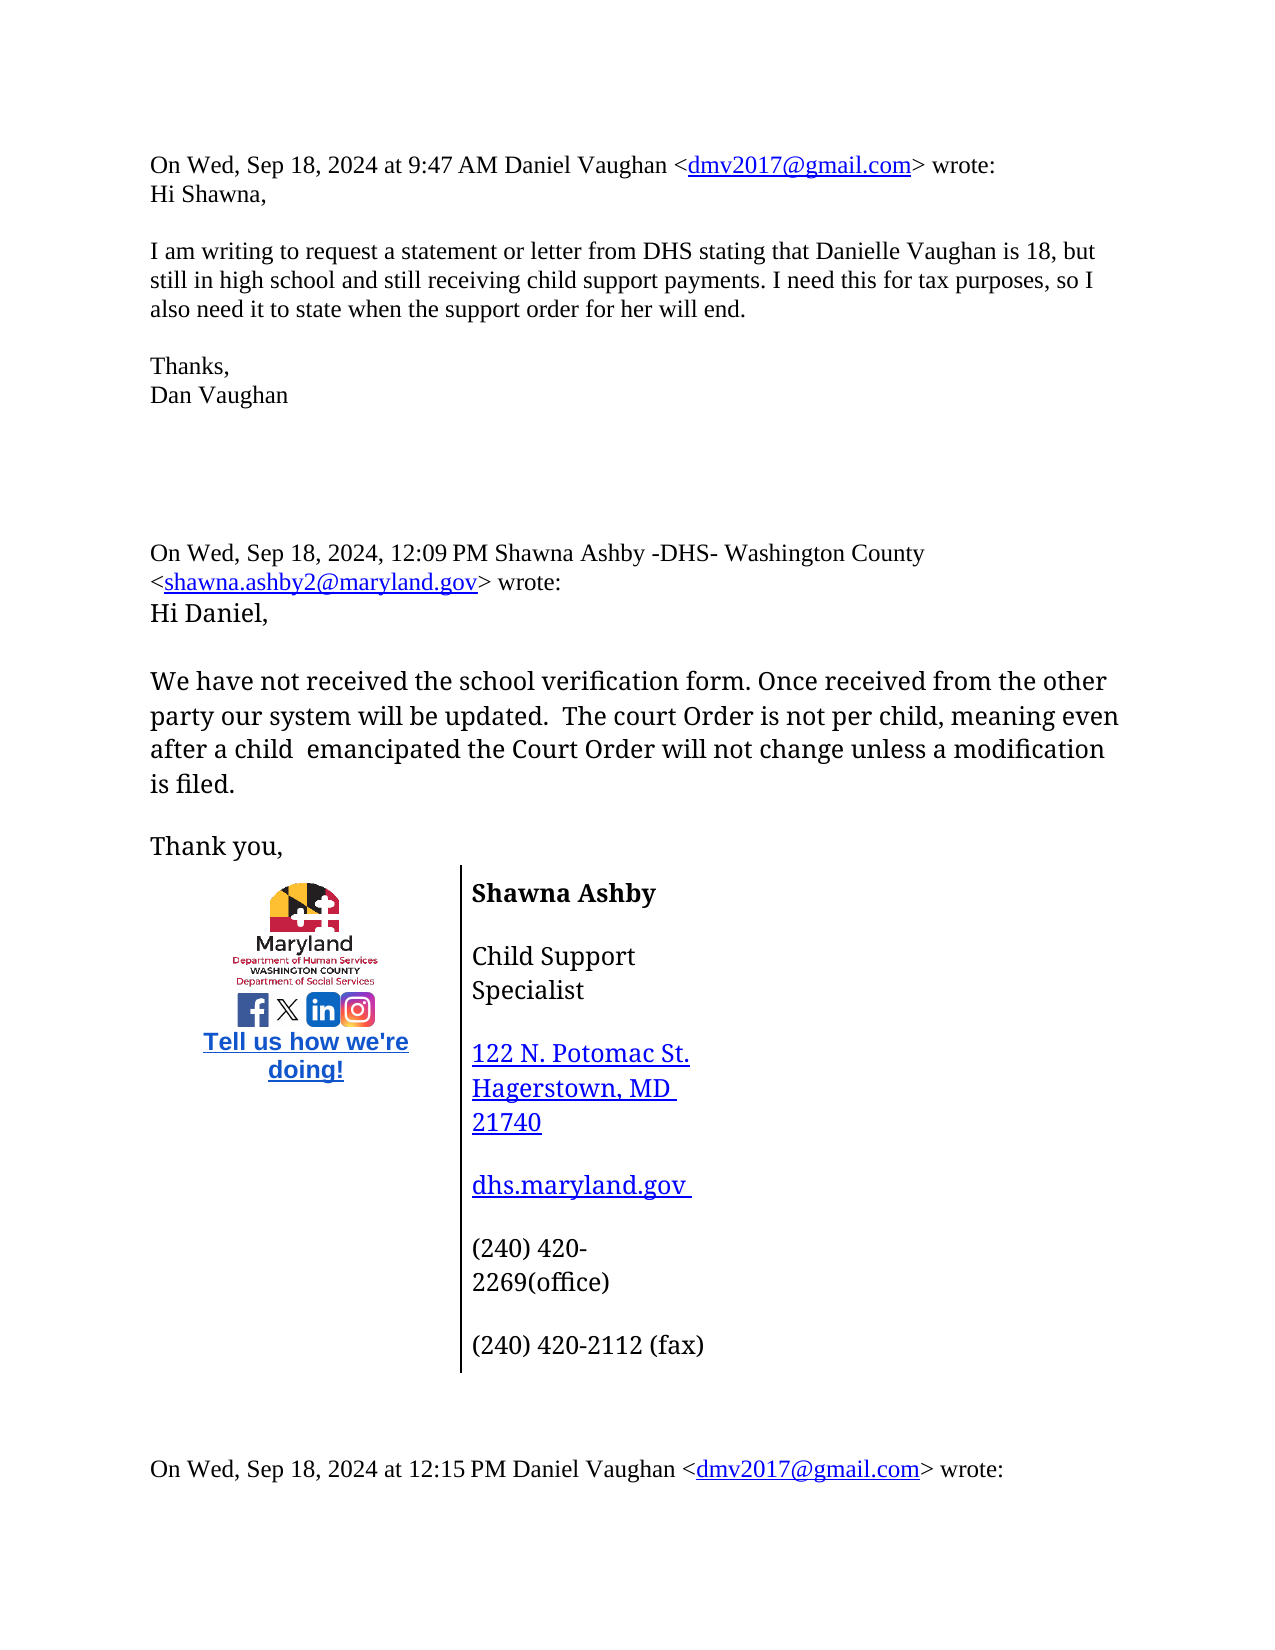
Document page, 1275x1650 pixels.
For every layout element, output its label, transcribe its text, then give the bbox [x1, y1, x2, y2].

text On Wed, Sep 18, 2024, 12:09 PM Shawna Ashby -DHS- Washington County <shawna.ashby2@maryland.gov> wrote: [150, 538, 1125, 596]
text Thank you, [150, 829, 1125, 863]
text Dan Vaughan [150, 380, 1125, 409]
text I am writing to request a statement or letter from DHS stating that Danielle Vaughan is 18, but still in high school and still receiving child support payments. I need this for tax purposes, so I also need it to state when the support order for her will end. [150, 236, 1125, 323]
picture [226, 875, 386, 1027]
text Hi Shawna, [150, 179, 1125, 208]
text On Wed, Sep 18, 2024 at 9:47 AM Daniel Vaughan <dmv2017@gmail.com> wrote: [150, 150, 1125, 179]
text We have not received the school verification form. Once received from the other party our system will be updated. The court Order is not per child, meaning even after a child emancipated the Court Order will not change unless a modification is filed. [150, 664, 1125, 800]
text On Wed, Sep 18, 2024 at 12:15 PM Daniel Vaughan <dmv2017@gmail.com> wrote: [150, 1454, 1125, 1482]
text Hi Daniel, [150, 596, 1125, 630]
table_header Tell us how we're doing! [152, 865, 460, 1372]
table_header Shawna Ashby Child Support Specialist 122 N. Potomac St. Hagerstown, MD 21740 dhs.maryland.gov (240) 420-2269(office) (240) 420-2112 (fax) [462, 865, 715, 1372]
text Thanks, [150, 351, 1125, 380]
